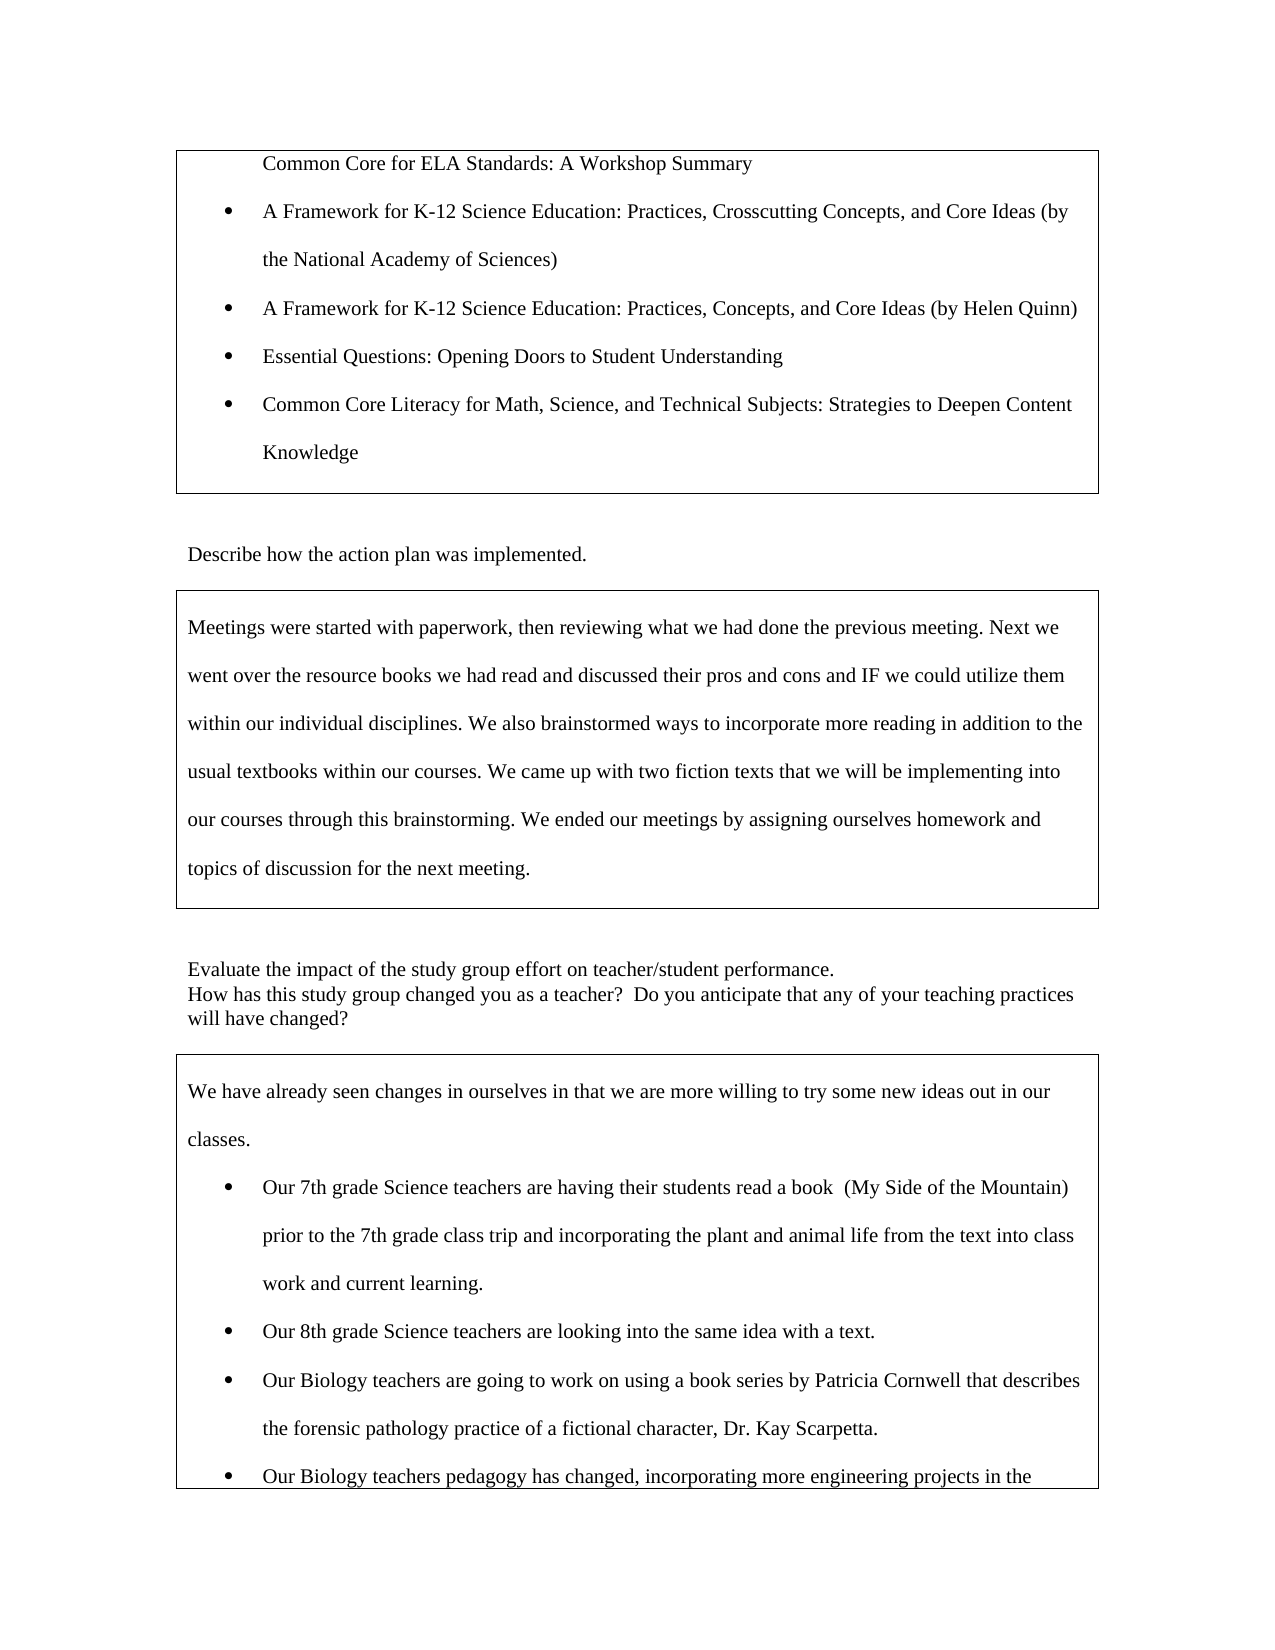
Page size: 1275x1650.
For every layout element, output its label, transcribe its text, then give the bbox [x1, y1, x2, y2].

text Evaluate the impact of the study group effort on teacher/student performance. [187, 957, 1087, 981]
text Describe how the action plan was implemented. [187, 542, 1087, 566]
text How has this study group changed you as a teacher? Do you anticipate that any of your teaching practices will have changed? [187, 981, 1087, 1029]
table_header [177, 1055, 1098, 1488]
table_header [177, 151, 1098, 492]
table_header Meetings were started with paperwork, then reviewing what we had done the previous meeting. Next we went over the resource books we had read and discussed their pros and cons and IF we could utilize them within our individual disciplines. We also brainstormed ways to incorporate more reading in addition to the usual textbooks within our courses. We came up with two fiction texts that we will be implementing into our courses through this brainstorming. We ended our meetings by assigning ourselves homework and topics of discussion for the next meeting. [177, 591, 1098, 908]
